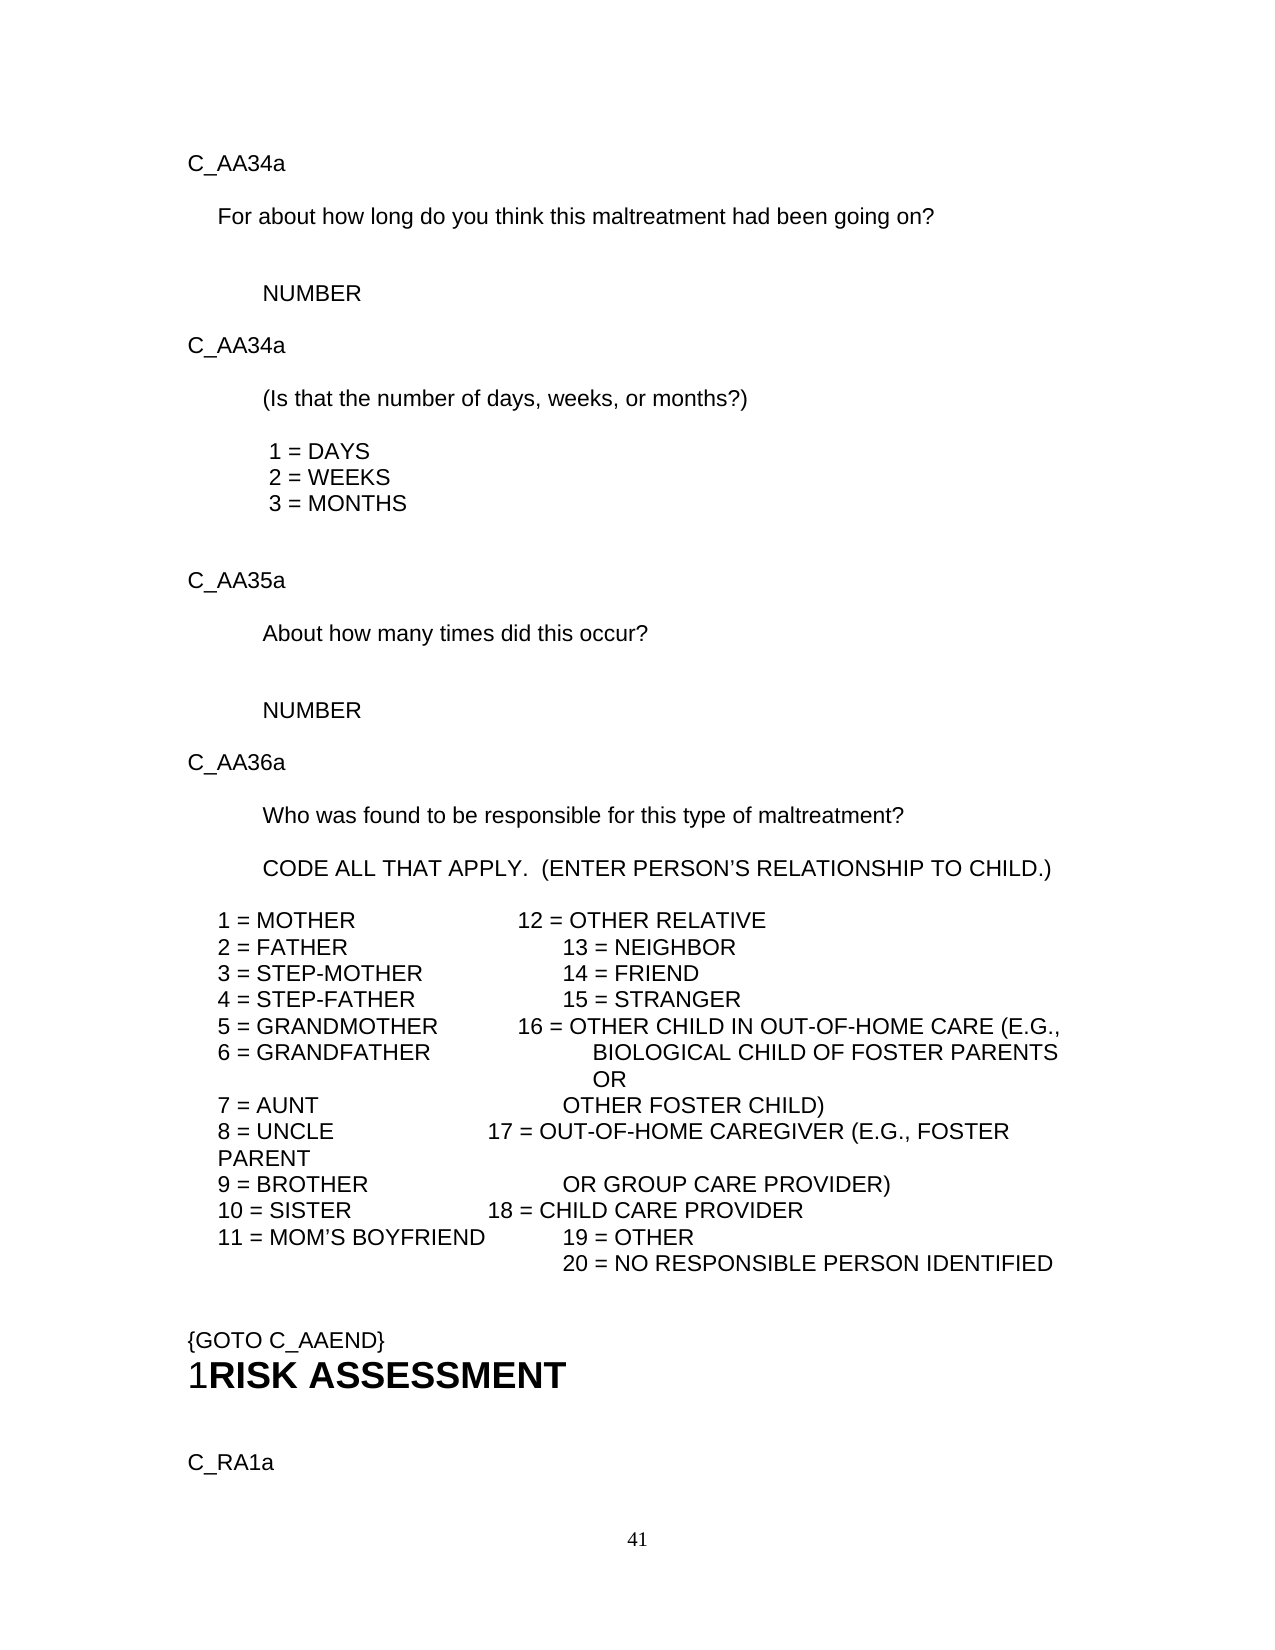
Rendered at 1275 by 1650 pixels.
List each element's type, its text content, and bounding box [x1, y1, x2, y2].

text 5 = GRANDMOTHER 16 = OTHER CHILD IN OUT-OF-HOME CARE (E.G., [217, 1013, 1087, 1039]
text 9 = BROTHER OR GROUP CARE PROVIDER) [217, 1171, 1087, 1197]
text CODE ALL THAT APPLY. (ENTER PERSON’S RELATIONSHIP TO CHILD.) [187, 855, 1087, 881]
text 11 = MOM’S BOYFRIEND 19 = OTHER [217, 1224, 1087, 1250]
text C_AA35a [187, 567, 1087, 593]
text 10 = SISTER 18 = CHILD CARE PROVIDER [217, 1197, 1087, 1224]
text C_AA34a [187, 332, 1087, 358]
text NUMBER [187, 279, 1087, 306]
text C_RA1a [187, 1449, 1087, 1475]
text {GOTO C_AAEND} [187, 1327, 1087, 1353]
text Who was found to be responsible for this type of maltreatment? [187, 802, 1087, 828]
text 4 = STEP-FATHER 15 = STRANGER [217, 986, 1087, 1013]
text 2 = WEEKS [187, 464, 1087, 490]
text For about how long do you think this maltreatment had been going on? [217, 203, 1087, 229]
text 8 = UNCLE 17 = OUT-OF-HOME CAREGIVER (E.G., FOSTER PARENT [217, 1118, 1087, 1171]
text C_AA34a [187, 150, 1087, 176]
text RISK ASSESSMENT [187, 1353, 1087, 1396]
text (Is that the number of days, weeks, or months?) [187, 385, 1087, 411]
text 3 = STEP-MOTHER 14 = FRIEND [217, 960, 1087, 986]
text About how many times did this occur? [187, 620, 1087, 646]
text 3 = MONTHS [187, 490, 1087, 517]
text NUMBER [187, 697, 1087, 723]
text 6 = GRANDFATHER BIOLOGICAL CHILD OF FOSTER PARENTS OR [217, 1039, 1087, 1092]
text 1 = MOTHER 12 = OTHER RELATIVE [217, 907, 1087, 934]
text 20 = no responsible person identified [517, 1250, 1087, 1276]
text C_AA36a [187, 749, 1087, 776]
text 2 = FATHER 13 = NEIGHBOR [217, 934, 1087, 960]
text 7 = AUNT OTHER FOSTER CHILD) [217, 1092, 1087, 1118]
text 1 = DAYS [187, 438, 1087, 464]
